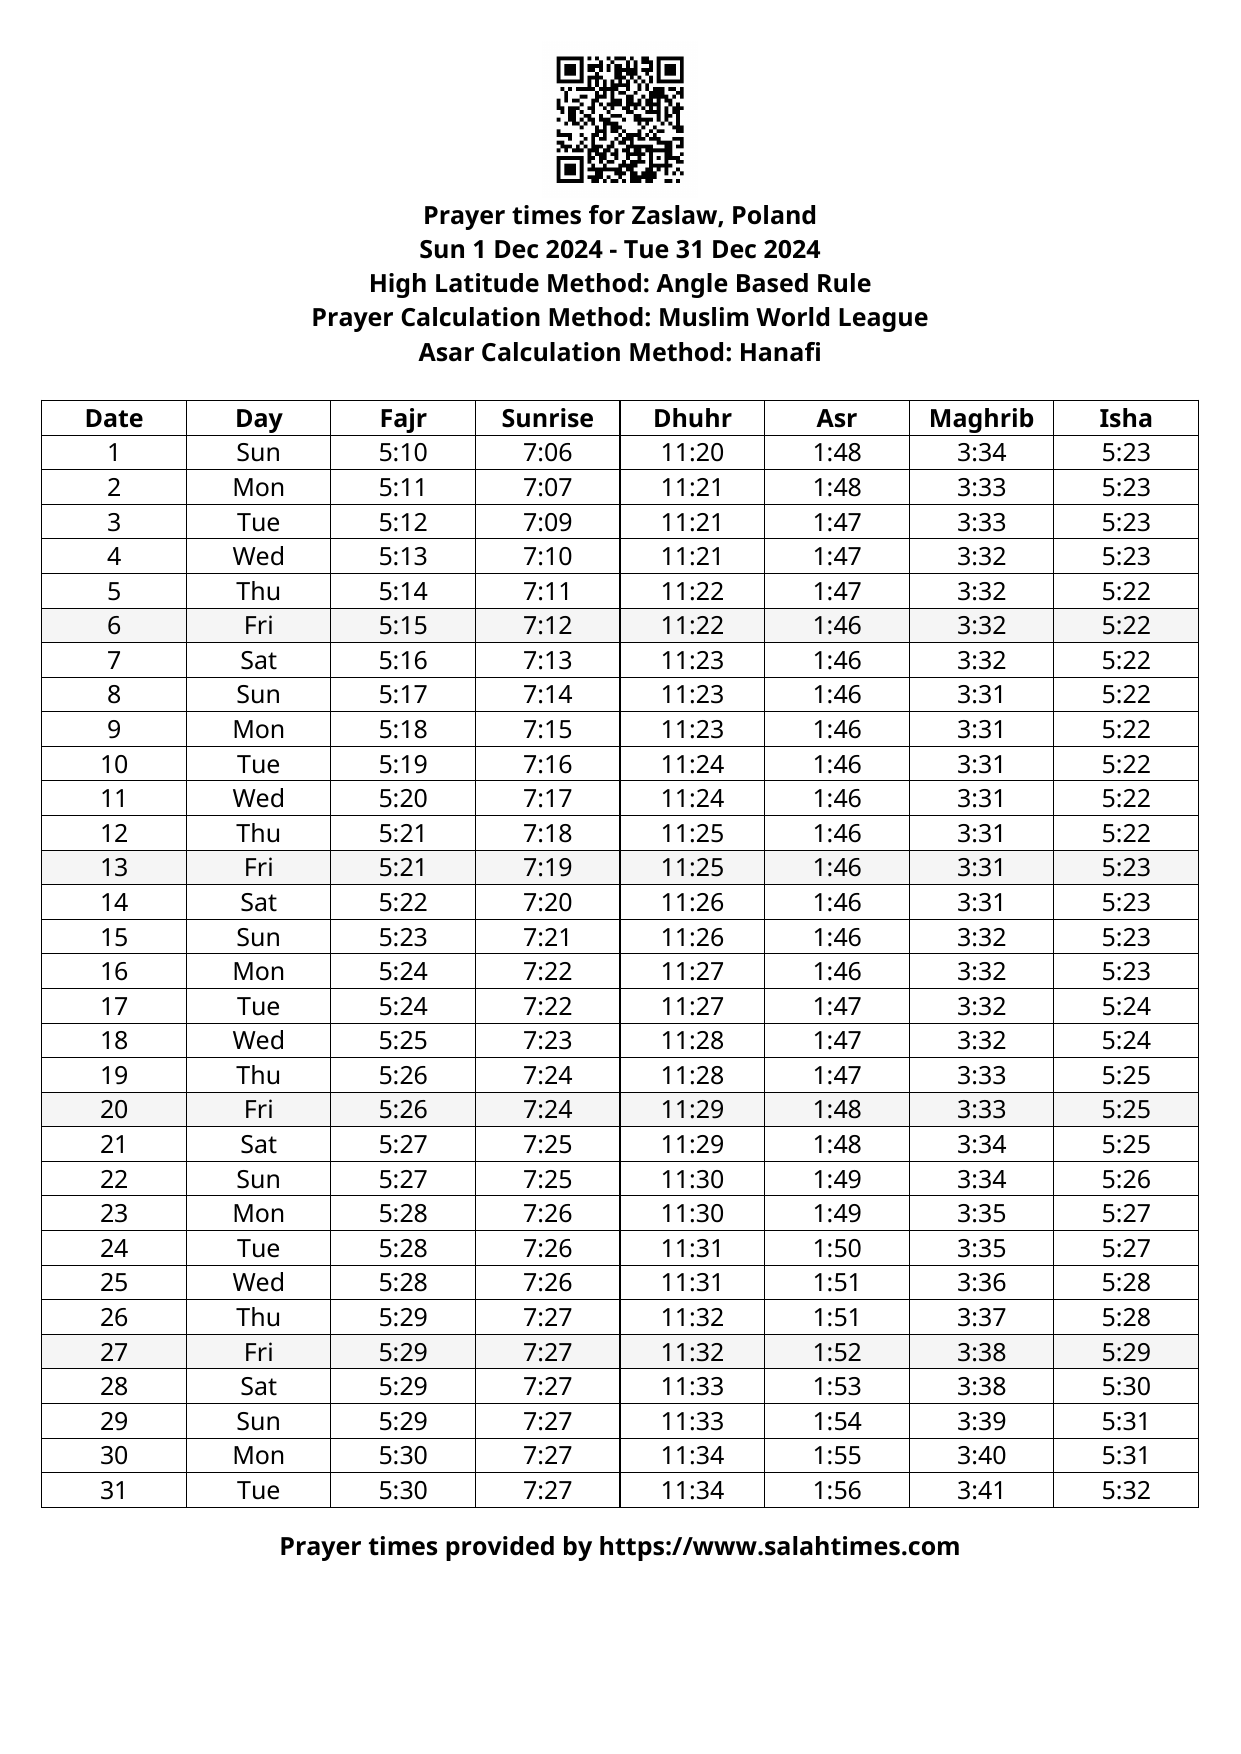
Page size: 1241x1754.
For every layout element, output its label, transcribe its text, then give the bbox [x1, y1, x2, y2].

table_cell 12 [42, 816, 186, 849]
table_cell 5:25 [331, 1024, 475, 1057]
table_cell 1:46 [765, 885, 909, 919]
table_cell 5:28 [331, 1231, 475, 1264]
table_cell 5:22 [1054, 747, 1198, 780]
table_cell 7:11 [476, 574, 619, 607]
table_cell Thu [187, 816, 330, 849]
table_cell 11:28 [621, 1024, 764, 1057]
table_cell 5:22 [1054, 712, 1198, 746]
table_cell 5:30 [1054, 1369, 1198, 1403]
table_cell 11:26 [621, 885, 764, 919]
text Sun 1 Dec 2024 - Tue 31 Dec 2024 [42, 232, 1198, 266]
table_header Asr [765, 401, 909, 434]
table_cell 11:30 [621, 1162, 764, 1195]
table_cell 5:23 [1054, 539, 1198, 573]
table_cell 5:26 [331, 1058, 475, 1092]
table_cell 3:34 [910, 1162, 1053, 1195]
table_cell 3:35 [910, 1231, 1053, 1264]
table_cell 7:27 [476, 1404, 619, 1437]
table_cell 3:38 [910, 1335, 1053, 1368]
table_cell 6 [42, 609, 186, 642]
table_cell Mon [187, 1196, 330, 1230]
table_cell 11:29 [621, 1093, 764, 1126]
table_cell 5:10 [331, 436, 475, 469]
table_cell 11:23 [621, 678, 764, 711]
table_cell 11:24 [621, 781, 764, 815]
table_cell 5:15 [331, 609, 475, 642]
table_cell Wed [187, 1024, 330, 1057]
table_cell 3:32 [910, 609, 1053, 642]
table_cell 5:23 [1054, 505, 1198, 538]
table_cell 15 [42, 920, 186, 953]
table_cell 3:33 [910, 1058, 1053, 1092]
table_cell 5:30 [331, 1473, 475, 1507]
table_cell 7:13 [476, 643, 619, 677]
table_cell Tue [187, 989, 330, 1022]
table_cell 3:32 [910, 989, 1053, 1022]
table_cell Thu [187, 1300, 330, 1334]
table_cell 5:25 [1054, 1093, 1198, 1126]
table_cell 1:46 [765, 712, 909, 746]
table_cell 3:31 [910, 816, 1053, 849]
table_cell 1:46 [765, 747, 909, 780]
table_cell Fri [187, 851, 330, 884]
table_cell Sat [187, 643, 330, 677]
table_cell Fri [187, 1093, 330, 1126]
table_cell 5:29 [1054, 1335, 1198, 1368]
table_cell 5:23 [1054, 470, 1198, 504]
table_cell Tue [187, 747, 330, 780]
table_cell 1:48 [765, 1127, 909, 1161]
table_cell 5:32 [1054, 1473, 1198, 1507]
table_cell 14 [42, 885, 186, 919]
table_cell Tue [187, 1473, 330, 1507]
table_cell 5:27 [1054, 1231, 1198, 1264]
table_cell 5:24 [331, 954, 475, 988]
table_cell 7:17 [476, 781, 619, 815]
table_header Date [42, 401, 186, 434]
table_cell 7:18 [476, 816, 619, 849]
table_cell 11:34 [621, 1439, 764, 1472]
table_cell 5:27 [331, 1162, 475, 1195]
table_cell 7:27 [476, 1439, 619, 1472]
table_cell 1:49 [765, 1162, 909, 1195]
table_cell Mon [187, 712, 330, 746]
table_cell 7:25 [476, 1162, 619, 1195]
table_cell 1:51 [765, 1300, 909, 1334]
table_cell 3:32 [910, 954, 1053, 988]
table_cell 1:47 [765, 539, 909, 573]
table_cell 5:30 [331, 1439, 475, 1472]
table_cell 3:33 [910, 1093, 1053, 1126]
table_cell 5:13 [331, 539, 475, 573]
table_cell 17 [42, 989, 186, 1022]
table_cell 5:28 [331, 1266, 475, 1299]
table_cell 11:34 [621, 1473, 764, 1507]
table_cell 5:31 [1054, 1439, 1198, 1472]
table_cell 5:23 [1054, 851, 1198, 884]
table_header Dhuhr [621, 401, 764, 434]
table_cell Wed [187, 539, 330, 573]
table_cell 3:31 [910, 885, 1053, 919]
table_cell Sat [187, 1369, 330, 1403]
table_cell 5:18 [331, 712, 475, 746]
table_cell 3:32 [910, 539, 1053, 573]
table_cell 3:39 [910, 1404, 1053, 1437]
table_cell Sun [187, 920, 330, 953]
table_cell 11:32 [621, 1335, 764, 1368]
table_cell Sun [187, 1162, 330, 1195]
table_cell 7:15 [476, 712, 619, 746]
table_cell 1:46 [765, 609, 909, 642]
table_cell 5:28 [1054, 1266, 1198, 1299]
table_cell 5:21 [331, 816, 475, 849]
table_cell 5:22 [331, 885, 475, 919]
table_cell 26 [42, 1300, 186, 1334]
table_cell 11:22 [621, 574, 764, 607]
table_cell 5:19 [331, 747, 475, 780]
table_cell 1:47 [765, 989, 909, 1022]
table_cell 31 [42, 1473, 186, 1507]
table_cell Mon [187, 470, 330, 504]
table_cell 3:38 [910, 1369, 1053, 1403]
table_cell 11:21 [621, 539, 764, 573]
table_cell 5:23 [1054, 885, 1198, 919]
table_cell 23 [42, 1196, 186, 1230]
table_cell 5:29 [331, 1369, 475, 1403]
table_header Fajr [331, 401, 475, 434]
table_cell 5:27 [331, 1127, 475, 1161]
table_cell Wed [187, 781, 330, 815]
table_cell Sat [187, 885, 330, 919]
table_cell 4 [42, 539, 186, 573]
table_cell 3:34 [910, 1127, 1053, 1161]
table_cell 5:22 [1054, 574, 1198, 607]
table_cell 20 [42, 1093, 186, 1126]
table_cell 7:06 [476, 436, 619, 469]
table_cell 11:26 [621, 920, 764, 953]
table_cell 1:48 [765, 470, 909, 504]
table_cell Sat [187, 1127, 330, 1161]
table_cell 3:32 [910, 643, 1053, 677]
table_cell 8 [42, 678, 186, 711]
table_cell 28 [42, 1369, 186, 1403]
table_cell 5:11 [331, 470, 475, 504]
table_cell 11:28 [621, 1058, 764, 1092]
table_cell 3:40 [910, 1439, 1053, 1472]
table_cell 1:48 [765, 436, 909, 469]
table_cell 11:20 [621, 436, 764, 469]
table_cell 1:46 [765, 920, 909, 953]
table_cell 7:07 [476, 470, 619, 504]
table_cell Thu [187, 574, 330, 607]
table_cell 7:25 [476, 1127, 619, 1161]
table_cell 5:26 [331, 1093, 475, 1126]
table_cell 3:37 [910, 1300, 1053, 1334]
table_cell 1:47 [765, 1024, 909, 1057]
table_cell 7:27 [476, 1473, 619, 1507]
text Asar Calculation Method: Hanafi [42, 334, 1198, 368]
table_cell 11:30 [621, 1196, 764, 1230]
table_cell 25 [42, 1266, 186, 1299]
table_cell 5:22 [1054, 643, 1198, 677]
table_cell 3:31 [910, 851, 1053, 884]
table_cell 1:47 [765, 505, 909, 538]
table_cell 5 [42, 574, 186, 607]
table_cell 5:25 [1054, 1058, 1198, 1092]
table_cell 11:23 [621, 712, 764, 746]
table_cell 7:19 [476, 851, 619, 884]
text High Latitude Method: Angle Based Rule [42, 266, 1198, 300]
table_cell 5:29 [331, 1404, 475, 1437]
table_cell 5:22 [1054, 678, 1198, 711]
table_cell 5:24 [1054, 989, 1198, 1022]
table_cell 5:21 [331, 851, 475, 884]
table_cell 11 [42, 781, 186, 815]
table_cell 3:36 [910, 1266, 1053, 1299]
table_cell 27 [42, 1335, 186, 1368]
table_cell 7:27 [476, 1335, 619, 1368]
table_cell 1:50 [765, 1231, 909, 1264]
table_cell Mon [187, 954, 330, 988]
table_cell 3:31 [910, 781, 1053, 815]
table_cell 1:54 [765, 1404, 909, 1437]
table_cell 24 [42, 1231, 186, 1264]
table_cell 5:28 [1054, 1300, 1198, 1334]
table_cell 11:25 [621, 816, 764, 849]
table_cell 1 [42, 436, 186, 469]
table_cell 3:31 [910, 678, 1053, 711]
table_cell 1:47 [765, 574, 909, 607]
table_cell 3:32 [910, 1024, 1053, 1057]
table_cell 11:25 [621, 851, 764, 884]
table_cell 7:24 [476, 1093, 619, 1126]
table_cell 7:23 [476, 1024, 619, 1057]
table_cell 11:33 [621, 1369, 764, 1403]
table_cell 2 [42, 470, 186, 504]
table_cell 7:22 [476, 954, 619, 988]
table_cell 16 [42, 954, 186, 988]
table_cell Sun [187, 678, 330, 711]
table_cell 7:27 [476, 1369, 619, 1403]
table_cell 11:21 [621, 470, 764, 504]
table_cell 30 [42, 1439, 186, 1472]
table_cell 11:27 [621, 954, 764, 988]
table_header Isha [1054, 401, 1198, 434]
table_cell 5:24 [331, 989, 475, 1022]
table_cell 3:41 [910, 1473, 1053, 1507]
table_cell 3 [42, 505, 186, 538]
table_cell 5:27 [1054, 1196, 1198, 1230]
table_cell 3:32 [910, 920, 1053, 953]
table_cell 1:46 [765, 781, 909, 815]
table_cell 7:26 [476, 1231, 619, 1264]
table_cell 3:32 [910, 574, 1053, 607]
table_cell 3:33 [910, 470, 1053, 504]
table_cell 18 [42, 1024, 186, 1057]
table_cell Tue [187, 505, 330, 538]
table_cell 5:23 [1054, 954, 1198, 988]
table_cell 11:31 [621, 1231, 764, 1264]
table_header Day [187, 401, 330, 434]
table_cell 1:46 [765, 678, 909, 711]
table_cell 1:53 [765, 1369, 909, 1403]
table_cell 7:26 [476, 1196, 619, 1230]
table_cell Sun [187, 436, 330, 469]
table_cell 5:22 [1054, 816, 1198, 849]
table_cell 29 [42, 1404, 186, 1437]
table_cell 11:27 [621, 989, 764, 1022]
table_cell 11:21 [621, 505, 764, 538]
table_cell 7:16 [476, 747, 619, 780]
table_cell Thu [187, 1058, 330, 1092]
table_cell 1:49 [765, 1196, 909, 1230]
table_cell 7:14 [476, 678, 619, 711]
table_cell 3:31 [910, 747, 1053, 780]
table_cell 13 [42, 851, 186, 884]
table_cell 11:31 [621, 1266, 764, 1299]
table_cell 7:10 [476, 539, 619, 573]
table_cell 5:25 [1054, 1127, 1198, 1161]
table_cell 11:23 [621, 643, 764, 677]
table_cell 7:12 [476, 609, 619, 642]
table_cell Wed [187, 1266, 330, 1299]
table_cell Mon [187, 1439, 330, 1472]
table_cell 11:29 [621, 1127, 764, 1161]
table_cell 11:32 [621, 1300, 764, 1334]
table_cell 5:23 [331, 920, 475, 953]
table_cell 10 [42, 747, 186, 780]
table_cell Sun [187, 1404, 330, 1437]
table_cell Tue [187, 1231, 330, 1264]
text Prayer times provided by https://www.salahtimes.com [42, 1528, 1198, 1563]
table_cell 7:26 [476, 1266, 619, 1299]
table_cell 7:09 [476, 505, 619, 538]
table_cell 5:29 [331, 1335, 475, 1368]
table_cell 5:23 [1054, 436, 1198, 469]
table_cell 1:48 [765, 1093, 909, 1126]
table_cell 3:34 [910, 436, 1053, 469]
text Prayer Calculation Method: Muslim World League [42, 300, 1198, 334]
table_cell 3:31 [910, 712, 1053, 746]
table_cell 1:46 [765, 954, 909, 988]
table_cell 1:46 [765, 851, 909, 884]
table_cell 5:24 [1054, 1024, 1198, 1057]
table_cell 7:21 [476, 920, 619, 953]
table_cell 5:26 [1054, 1162, 1198, 1195]
table_cell 11:24 [621, 747, 764, 780]
table_cell 1:56 [765, 1473, 909, 1507]
table_cell 5:17 [331, 678, 475, 711]
table_cell 19 [42, 1058, 186, 1092]
table_cell 7:24 [476, 1058, 619, 1092]
table_cell 21 [42, 1127, 186, 1161]
table_cell 7 [42, 643, 186, 677]
table_cell 11:33 [621, 1404, 764, 1437]
table_cell 7:20 [476, 885, 619, 919]
text Prayer times for Zaslaw, Poland [42, 198, 1198, 232]
table_cell 7:22 [476, 989, 619, 1022]
table_cell 5:12 [331, 505, 475, 538]
table_cell 1:46 [765, 643, 909, 677]
table_cell 5:20 [331, 781, 475, 815]
table_cell 5:22 [1054, 609, 1198, 642]
table_cell 9 [42, 712, 186, 746]
table_cell 5:23 [1054, 920, 1198, 953]
table_cell 3:33 [910, 505, 1053, 538]
table_header Sunrise [476, 401, 619, 434]
table_cell 1:46 [765, 816, 909, 849]
picture [542, 41, 699, 198]
table_cell 3:35 [910, 1196, 1053, 1230]
table_cell Fri [187, 609, 330, 642]
table_cell 7:27 [476, 1300, 619, 1334]
table_cell 5:14 [331, 574, 475, 607]
table_cell 1:51 [765, 1266, 909, 1299]
table_cell 1:52 [765, 1335, 909, 1368]
table_cell 5:31 [1054, 1404, 1198, 1437]
table_cell 1:47 [765, 1058, 909, 1092]
table_cell 22 [42, 1162, 186, 1195]
table_cell 5:29 [331, 1300, 475, 1334]
table_cell 5:16 [331, 643, 475, 677]
table_header Maghrib [910, 401, 1053, 434]
table_cell Fri [187, 1335, 330, 1368]
table_cell 11:22 [621, 609, 764, 642]
table_cell 5:22 [1054, 781, 1198, 815]
table_cell 5:28 [331, 1196, 475, 1230]
table_cell 1:55 [765, 1439, 909, 1472]
